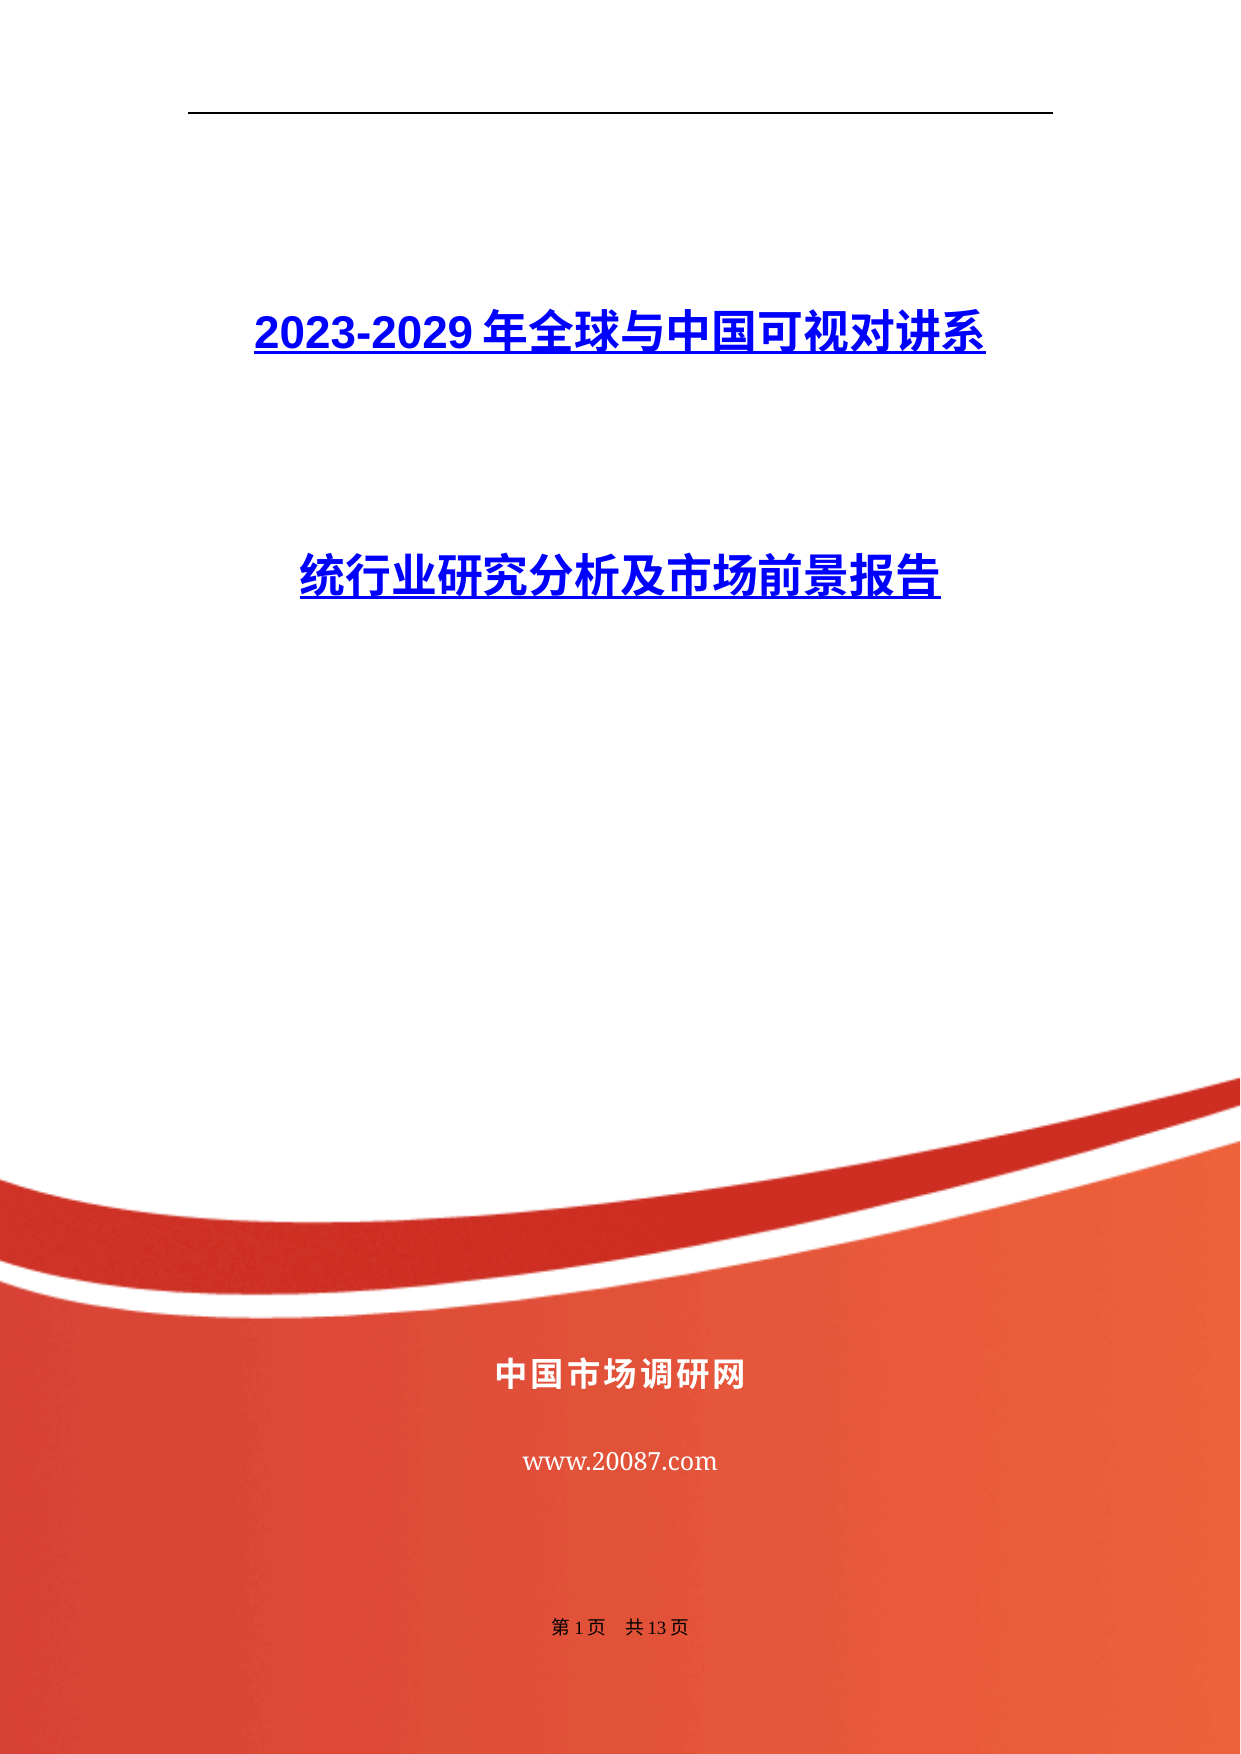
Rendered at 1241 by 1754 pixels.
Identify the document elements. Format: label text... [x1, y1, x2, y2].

table_header 2023-2029年全球与中国可视对讲系统行业研究分析及市场前景报告 [188, 207, 1053, 773]
text www.20087.com [187, 1428, 1053, 1493]
subtitle 中国市场调研网 [187, 1339, 1053, 1404]
picture [0, 1006, 1241, 1754]
